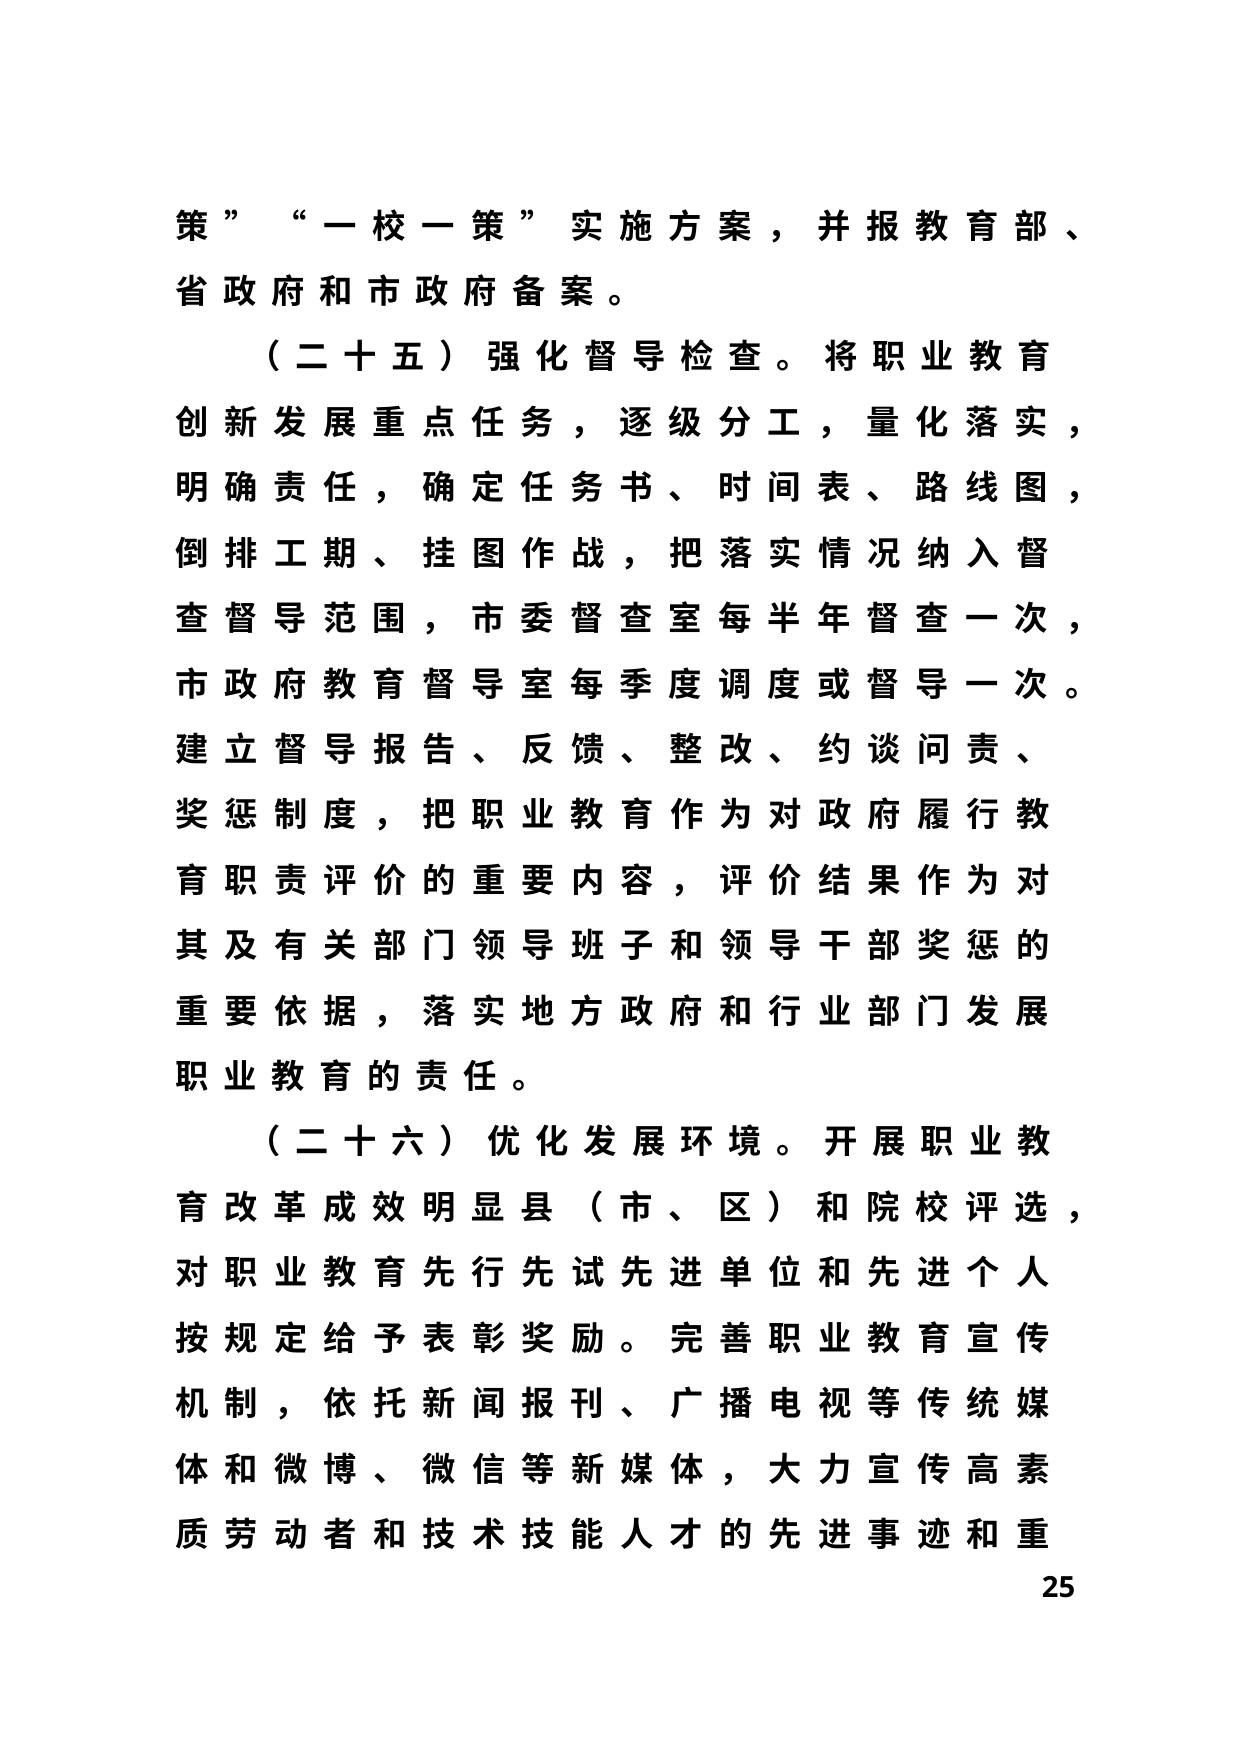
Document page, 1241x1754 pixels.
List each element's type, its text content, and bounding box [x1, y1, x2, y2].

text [175, 191, 1065, 322]
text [175, 1107, 1065, 1564]
text （二十五）强化督导检查。将职业教育创新发展重点任务，逐级分工，量化落实，明确责任，确定任务书、时间表、路线图，倒排工期、挂图作战，把落实情况纳入督查督导范围，市委督查室每半年督查一次，市政府教育督导室每季度调度或督导一次。建立督导报告、反馈、整改、约谈问责、奖惩制度，把职业教育作为对政府履行教育职责评价的重要内容，评价结果作为对其及有关部门领导班子和领导干部奖惩的重要依据，落实地方政府和行业部门发展职业教育的责任。 [175, 322, 1065, 1107]
